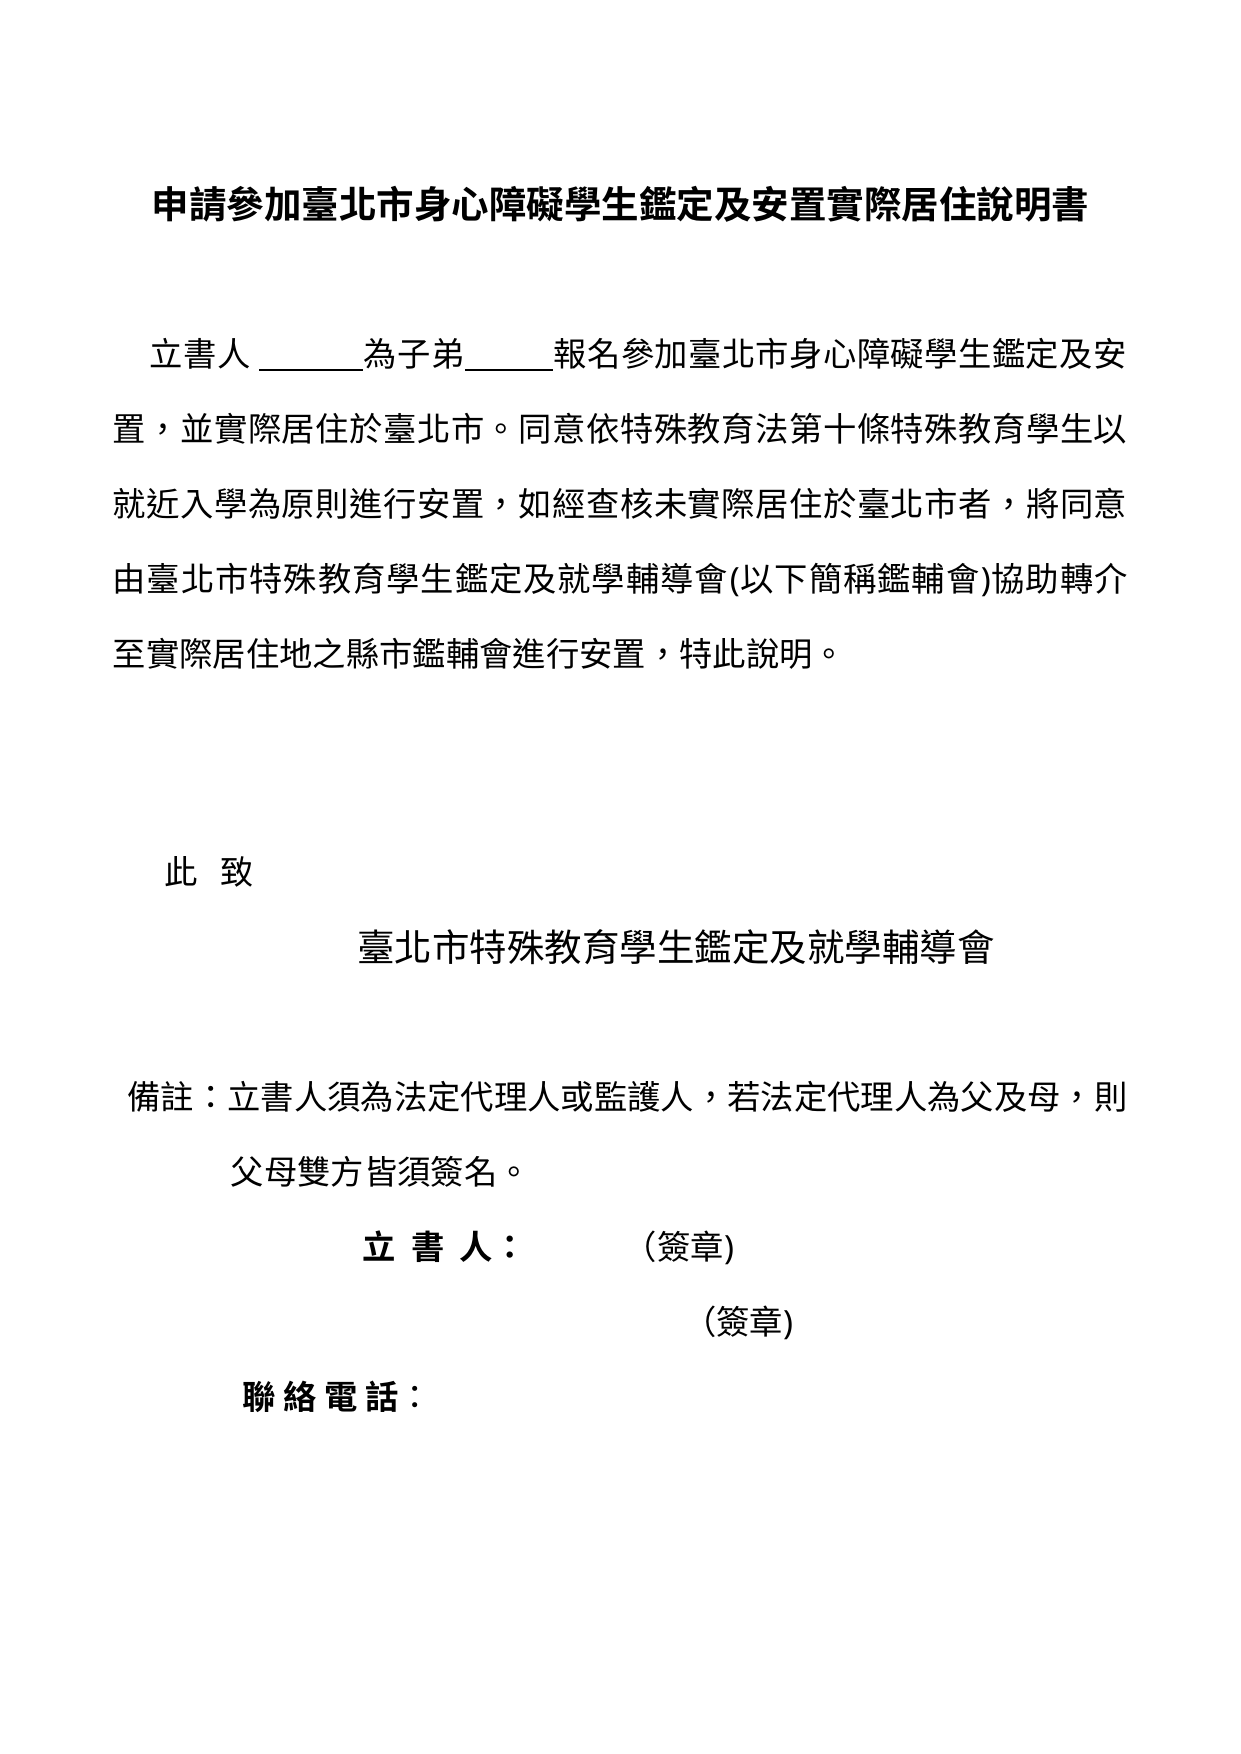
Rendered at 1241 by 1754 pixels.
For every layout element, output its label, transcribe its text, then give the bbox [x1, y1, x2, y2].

text 備註：立書人須為法定代理人或監護人，若法定代理人為父及母，則父母雙方皆須簽名。 [127, 1058, 1128, 1208]
text 申請參加臺北市身心障礙學生鑑定及安置實際居住說明書 [112, 164, 1128, 239]
text 此 致 [112, 833, 1128, 908]
text 聯 絡 電 話： [112, 1358, 1128, 1433]
text 臺北市特殊教育學生鑑定及就學輔導會 [112, 908, 1128, 983]
text 立書人 為子弟 報名參加臺北市身心障礙學生鑑定及安置，並實際居住於臺北市。同意依特殊教育法第十條特殊教育學生以就近入學為原則進行安置，如經查核未實際居住於臺北市者，將同意由臺北市特殊教育學生鑑定及就學輔導會(以下簡稱鑑輔會)協助轉介至實際居住地之縣市鑑輔會進行安置，特此說明。 [112, 314, 1128, 689]
text 立 書 人： （簽章) [362, 1208, 1128, 1283]
text （簽章) [570, 1283, 1128, 1358]
